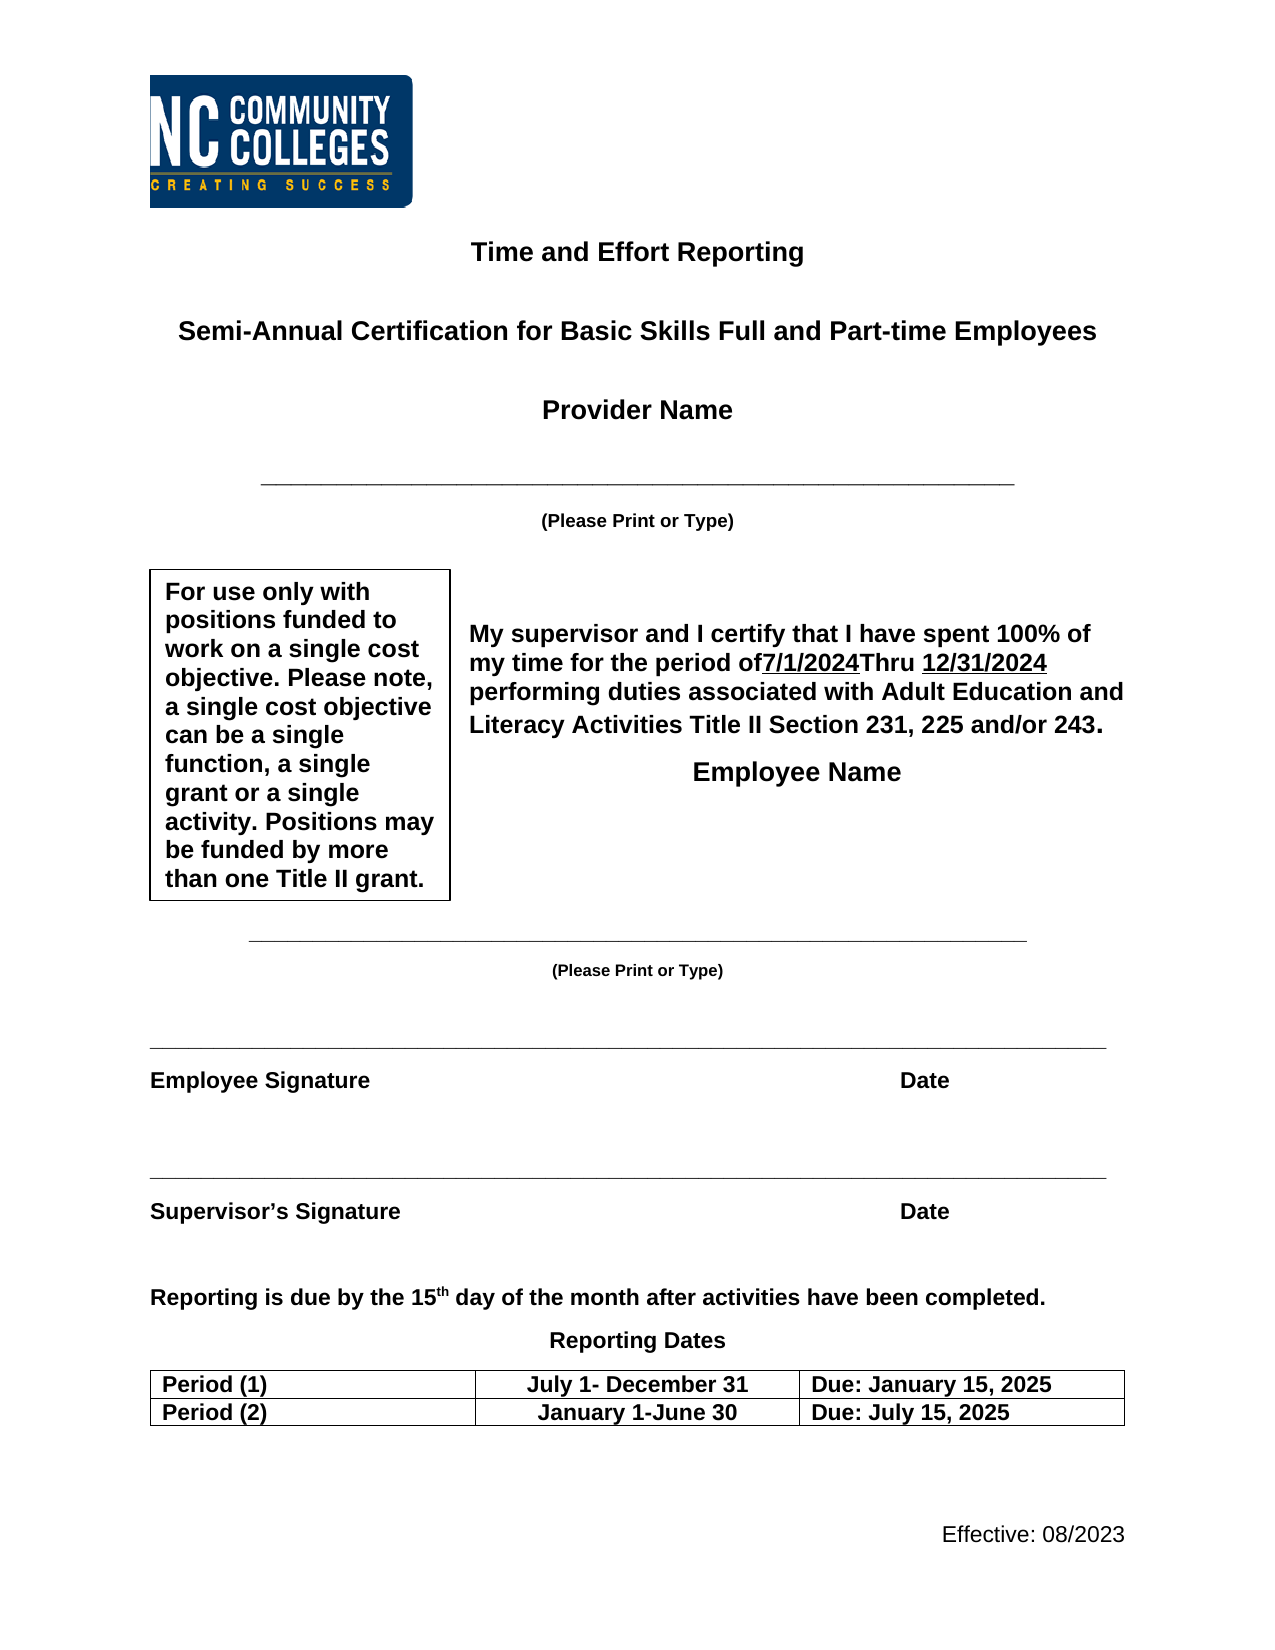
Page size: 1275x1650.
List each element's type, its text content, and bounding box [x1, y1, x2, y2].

text My supervisor and I certify that I have spent 100% of my time for the period ofThru performing duties associated with Adult Education and Literacy Activities Title II Section 231, 225 and/or 243. [151, 619, 449, 739]
table_cell Due: July 15, 2025 [800, 1399, 1124, 1425]
text _____________________________________________________________ [150, 804, 1125, 944]
table_header Period (1) [151, 1371, 475, 1398]
text Provider Name __________________________________________________ (Please Print or Type) [150, 394, 1125, 531]
text Reporting is due by the 15th day of the month after activities have been completed. [150, 1284, 1125, 1311]
text Reporting Dates [150, 1327, 1125, 1354]
text (Please Print or Type) [150, 961, 1125, 1008]
text Supervisor’s Signature Date [150, 1198, 1125, 1224]
text My supervisor and I certify that I have spent 100% of my time for the period ofThru performing duties associated with Adult Education and Literacy Activities Title II Section 231, 225 and/or 243. [451, 619, 1125, 739]
text Employee Name [451, 756, 1125, 787]
text Semi-Annual Certification for Basic Skills Full and Part-time Employees [150, 315, 1125, 346]
picture [150, 75, 413, 208]
table_cell January 1-June 30 [476, 1399, 799, 1425]
table_header Due: January 15, 2025 [800, 1371, 1124, 1398]
text ___________________________________________________________________________ [150, 1024, 1125, 1051]
text Employee Name [151, 756, 449, 787]
table_header July 1- December 31 [476, 1371, 799, 1398]
text Employee Signature Date [150, 1067, 1125, 1094]
text Time and Effort Reporting [150, 236, 1125, 267]
table_cell Period (2) [151, 1399, 475, 1425]
text ___________________________________________________________________________ [150, 1155, 1125, 1182]
